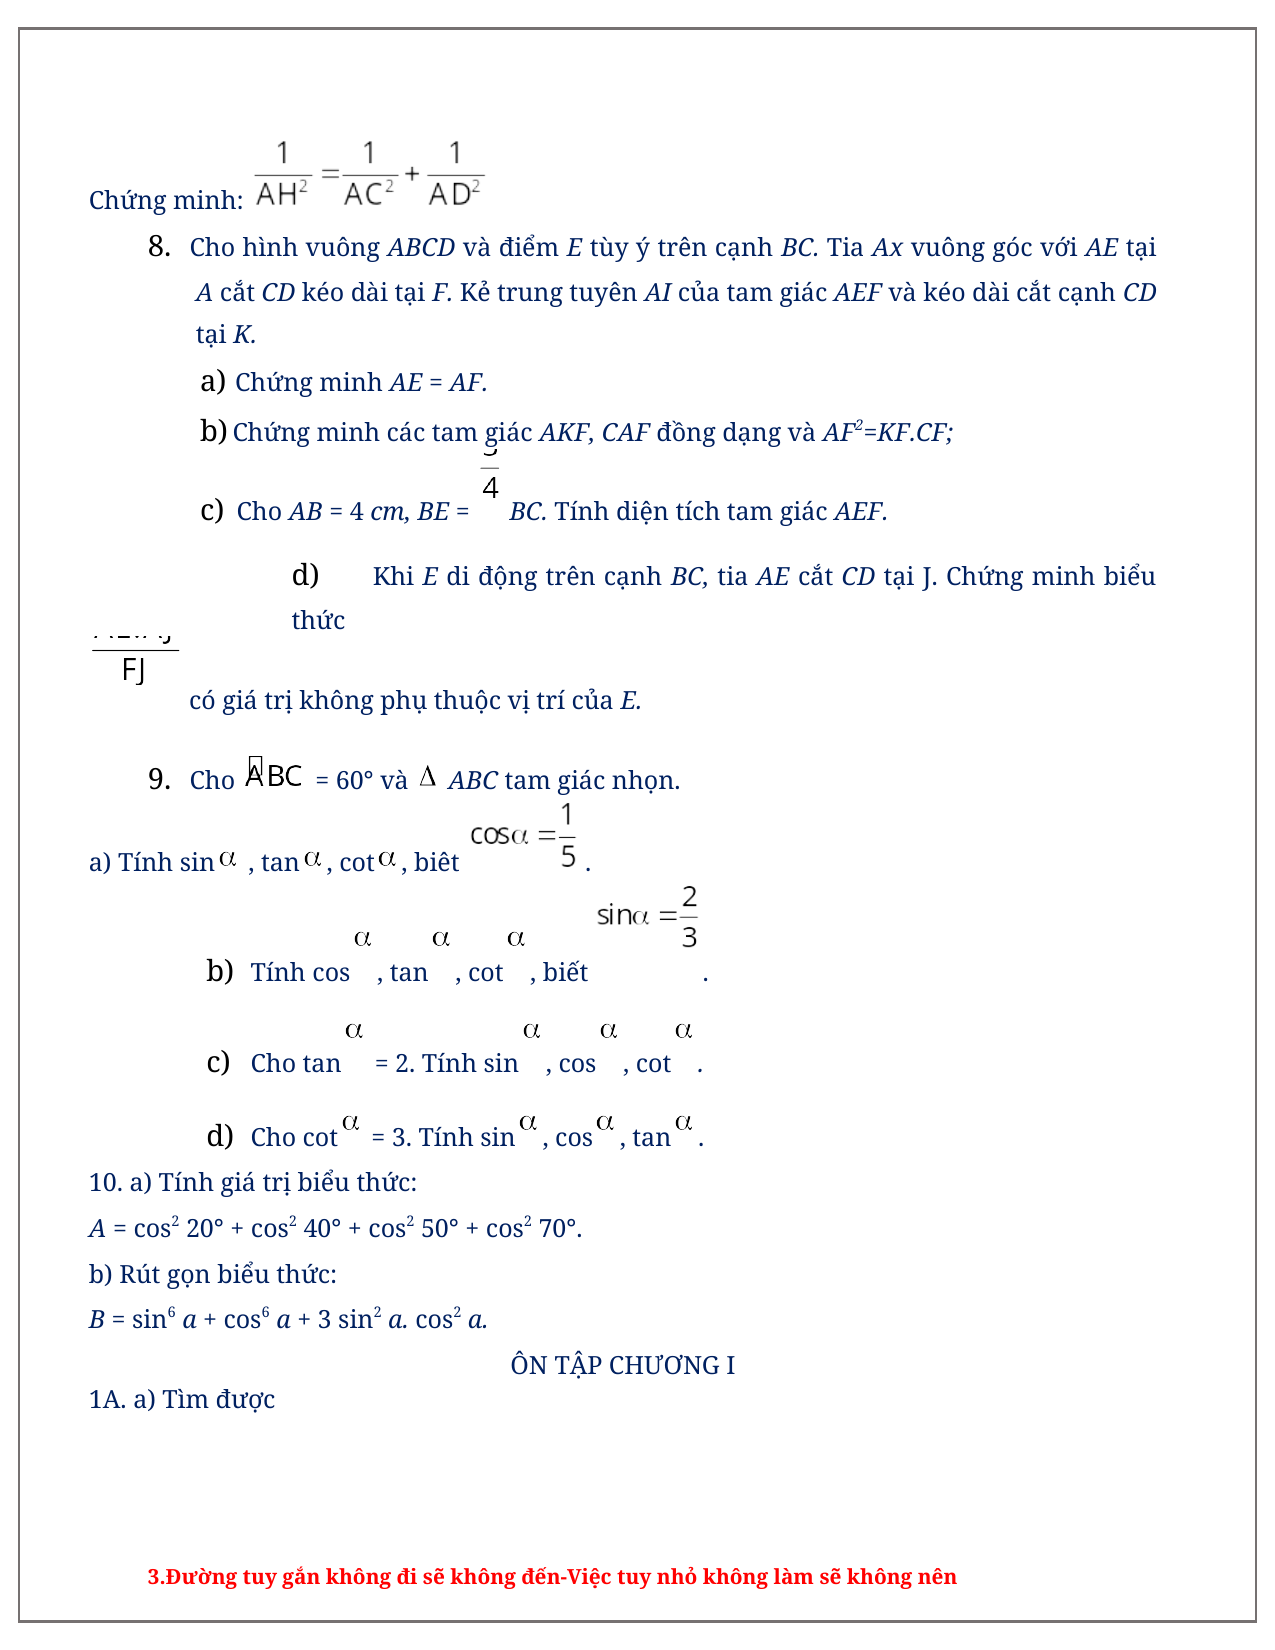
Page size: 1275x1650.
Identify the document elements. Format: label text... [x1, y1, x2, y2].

text B = sin6 a + cos6 a + 3 sin2 a. cos2 a. [89, 1302, 1157, 1336]
text 10. a) Tính giá trị biểu thức: [89, 1165, 1157, 1199]
text 1A. a) Tìm được [89, 1382, 1157, 1416]
text có giá trị không phụ thuộc vị trí của E. [89, 646, 1157, 725]
text A = cos2 20° + cos2 40° + cos2 50° + cos2 70°. [89, 1211, 1157, 1245]
list Cho AB = 4 cm, BE = BC. Tính diện tích tam giác AEF. [196, 460, 1157, 536]
list Chứng minh các tam giác AKF, CAF đồng dạng và AF2=KF.CF; [196, 410, 1157, 450]
text ÔN TẬP CHƯƠNG I [89, 1347, 1157, 1382]
list Cho = 60° và ABC tam giác nhọn. [148, 750, 1157, 798]
list Tính cos, tan, cot, biết . [202, 878, 1157, 989]
list Cho tan = 2. Tính sin, cos, cot. [202, 1019, 1157, 1081]
list Cho hình vuông ABCD và điểm E tùy ý trên cạnh BC. Tia Ax vuông góc với AE tại A cắt CD kéo dài tại F. Kẻ trung tuyên AI của tam giác AEF và kéo dài cắt cạnh CD tại K. [148, 226, 1157, 351]
list Khi E di động trên cạnh BC, tia AE cắt CD tại J. Chứng minh biểu thức [291, 554, 1157, 637]
text Chứng minh: [89, 136, 1157, 217]
text b) Rút gọn biểu thức: [89, 1256, 1157, 1290]
list Cho cot = 3. Tính sin, cos, tan. [202, 1111, 1157, 1154]
list Chứng minh AE = AF. [196, 360, 1157, 400]
text a) Tính sin , tan, cot, biêt . [89, 798, 1157, 878]
